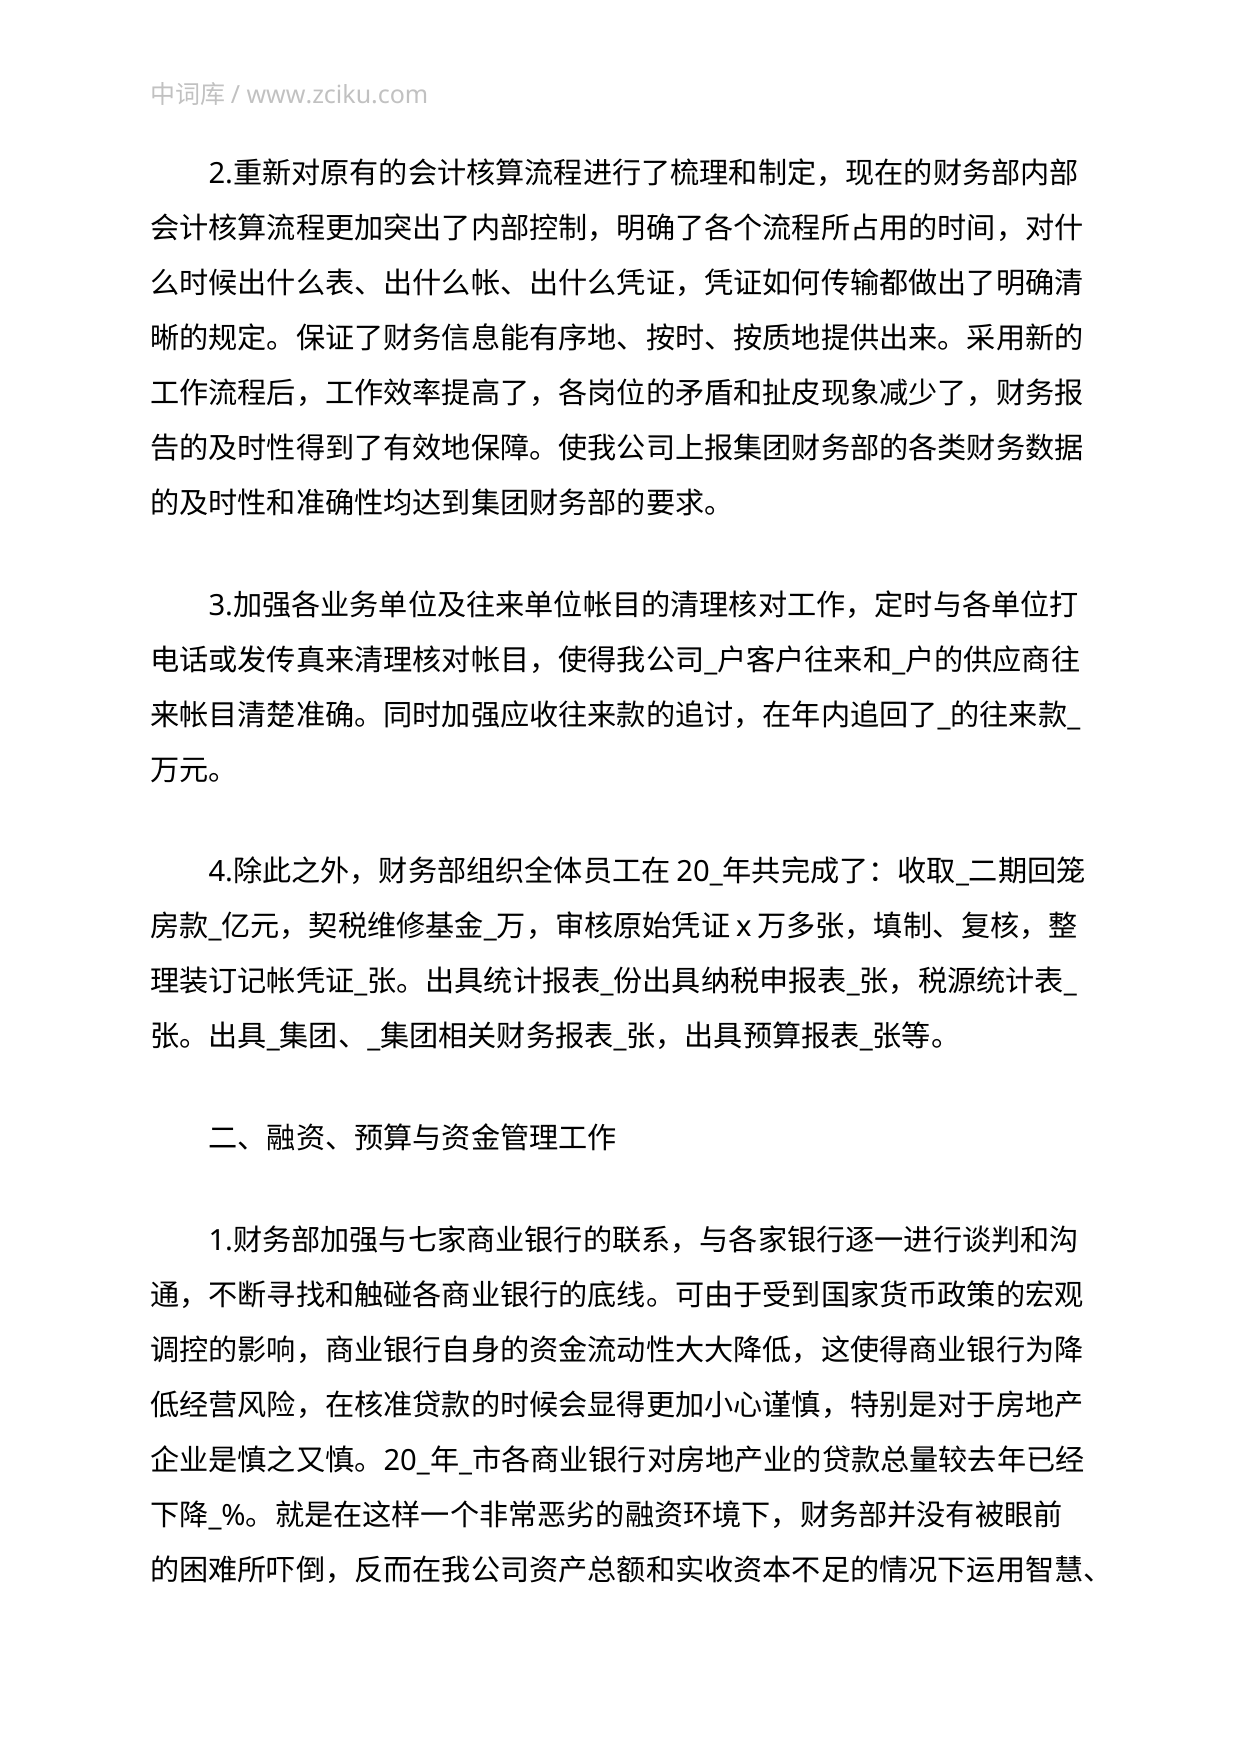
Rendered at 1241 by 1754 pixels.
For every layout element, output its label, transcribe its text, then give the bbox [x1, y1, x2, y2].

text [150, 1217, 1090, 1589]
text 4.除此之外，财务部组织全体员工在20_年共完成了：收取_二期回笼房款_亿元，契税维修基金_万，审核原始凭证x万多张，填制、复核，整理装订记帐凭证_张。出具统计报表_份出具纳税申报表_张，税源统计表_张。出具_集团、_集团相关财务报表_张，出具预算报表_张等。 [150, 848, 1090, 1055]
text 二、融资、预算与资金管理工作 [150, 1115, 1090, 1157]
text 3.加强各业务单位及往来单位帐目的清理核对工作，定时与各单位打电话或发传真来清理核对帐目，使得我公司_户客户往来和_户的供应商往来帐目清楚准确。同时加强应收往来款的追讨，在年内追回了_的往来款_万元。 [150, 581, 1090, 788]
text 2.重新对原有的会计核算流程进行了梳理和制定，现在的财务部内部会计核算流程更加突出了内部控制，明确了各个流程所占用的时间，对什么时候出什么表、出什么帐、出什么凭证，凭证如何传输都做出了明确清晰的规定。保证了财务信息能有序地、按时、按质地提供出来。采用新的工作流程后，工作效率提高了，各岗位的矛盾和扯皮现象减少了，财务报告的及时性得到了有效地保障。使我公司上报集团财务部的各类财务数据的及时性和准确性均达到集团财务部的要求。 [150, 150, 1090, 522]
